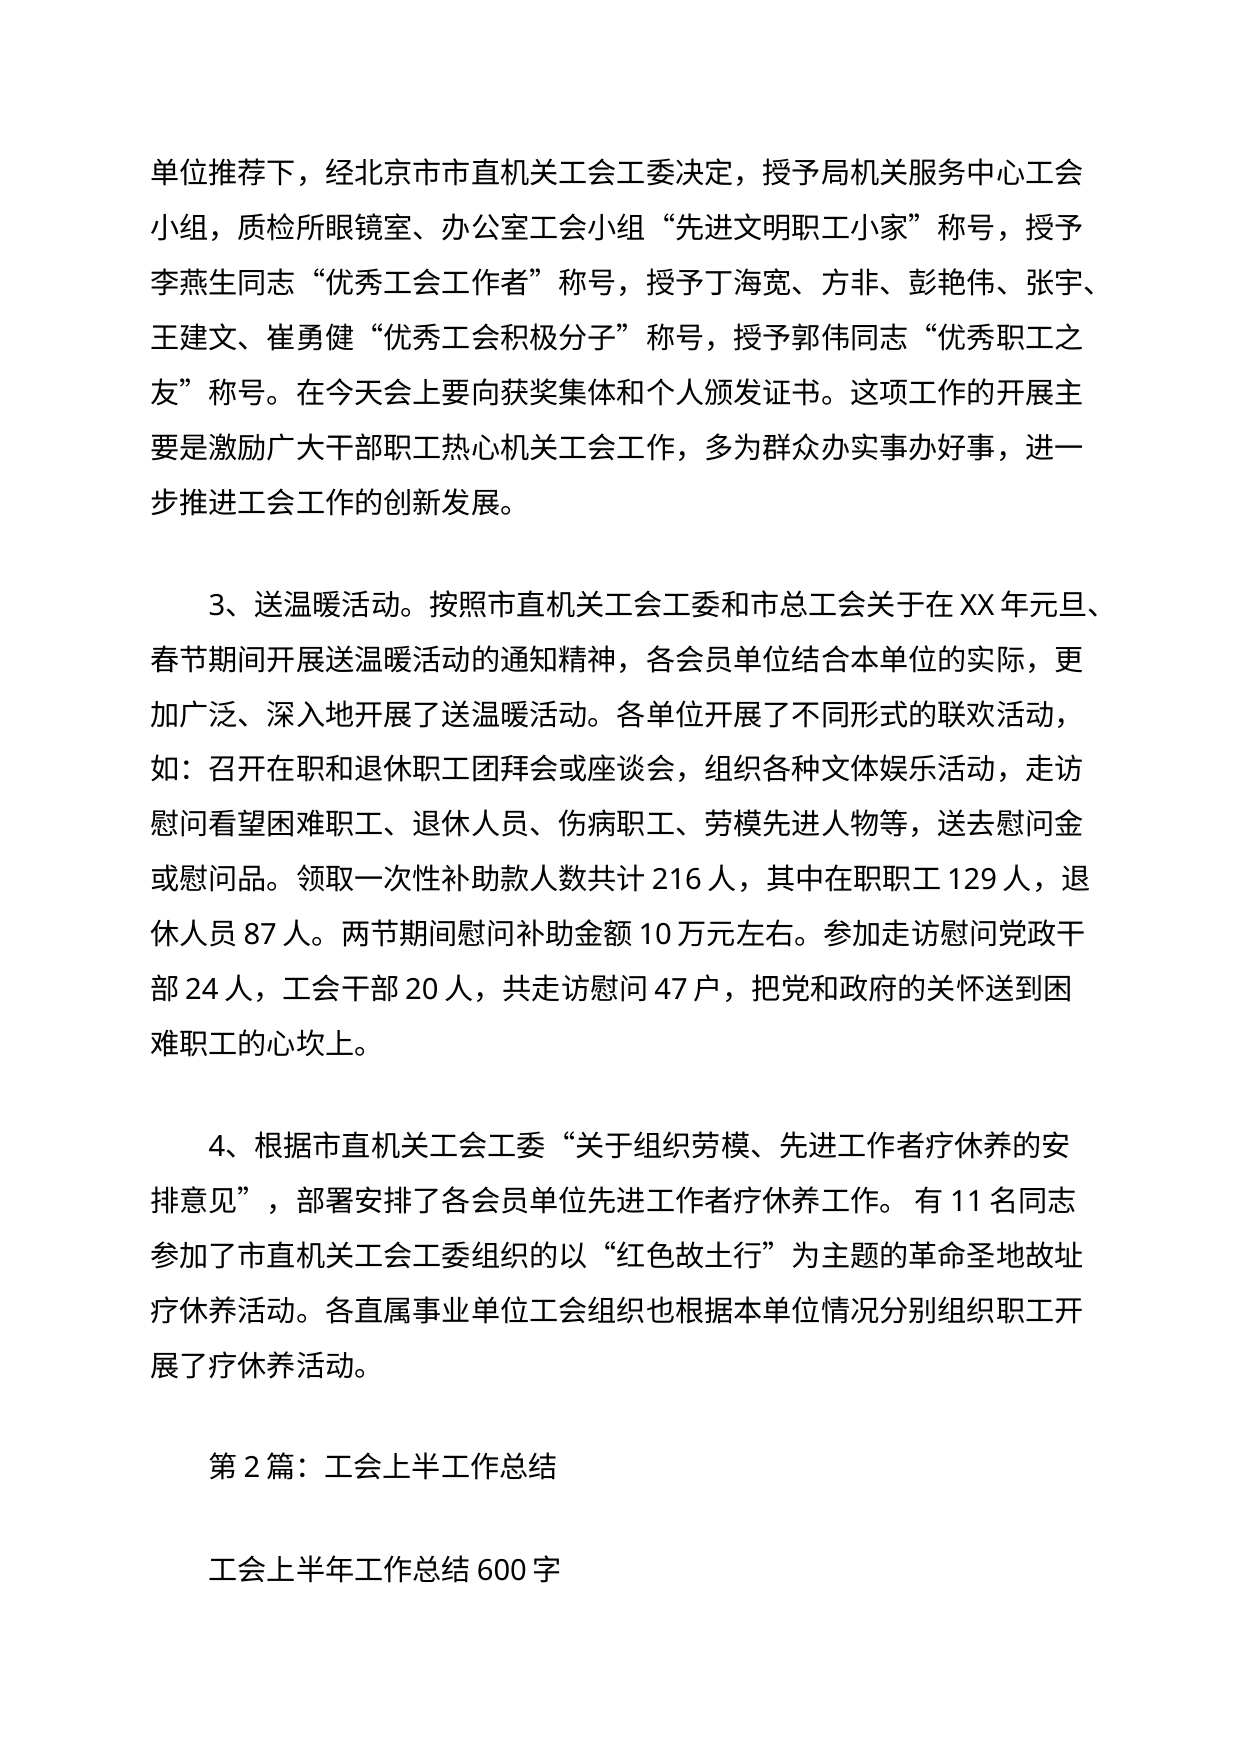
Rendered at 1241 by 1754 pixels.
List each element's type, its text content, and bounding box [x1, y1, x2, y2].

text 工会上半年工作总结600字 [150, 1546, 1090, 1588]
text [150, 150, 1090, 522]
text 3、送温暖活动。按照市直机关工会工委和市总工会关于在XX年元旦、春节期间开展送温暖活动的通知精神，各会员单位结合本单位的实际，更加广泛、深入地开展了送温暖活动。各单位开展了不同形式的联欢活动，如：召开在职和退休职工团拜会或座谈会，组织各种文体娱乐活动，走访慰问看望困难职工、退休人员、伤病职工、劳模先进人物等，送去慰问金或慰问品。领取一次性补助款人数共计216人，其中在职职工129人，退休人员87人。两节期间慰问补助金额10万元左右。参加走访慰问党政干部24人，工会干部20人，共走访慰问47户，把党和政府的关怀送到困难职工的心坎上。 [150, 581, 1090, 1063]
text 4、根据市直机关工会工委“关于组织劳模、先进工作者疗休养的安排意见”，部署安排了各会员单位先进工作者疗休养工作。 有11名同志参加了市直机关工会工委组织的以“红色故土行”为主题的革命圣地故址疗休养活动。各直属事业单位工会组织也根据本单位情况分别组织职工开展了疗休养活动。 [150, 1122, 1090, 1384]
text 第2篇：工会上半工作总结 [150, 1444, 1090, 1486]
